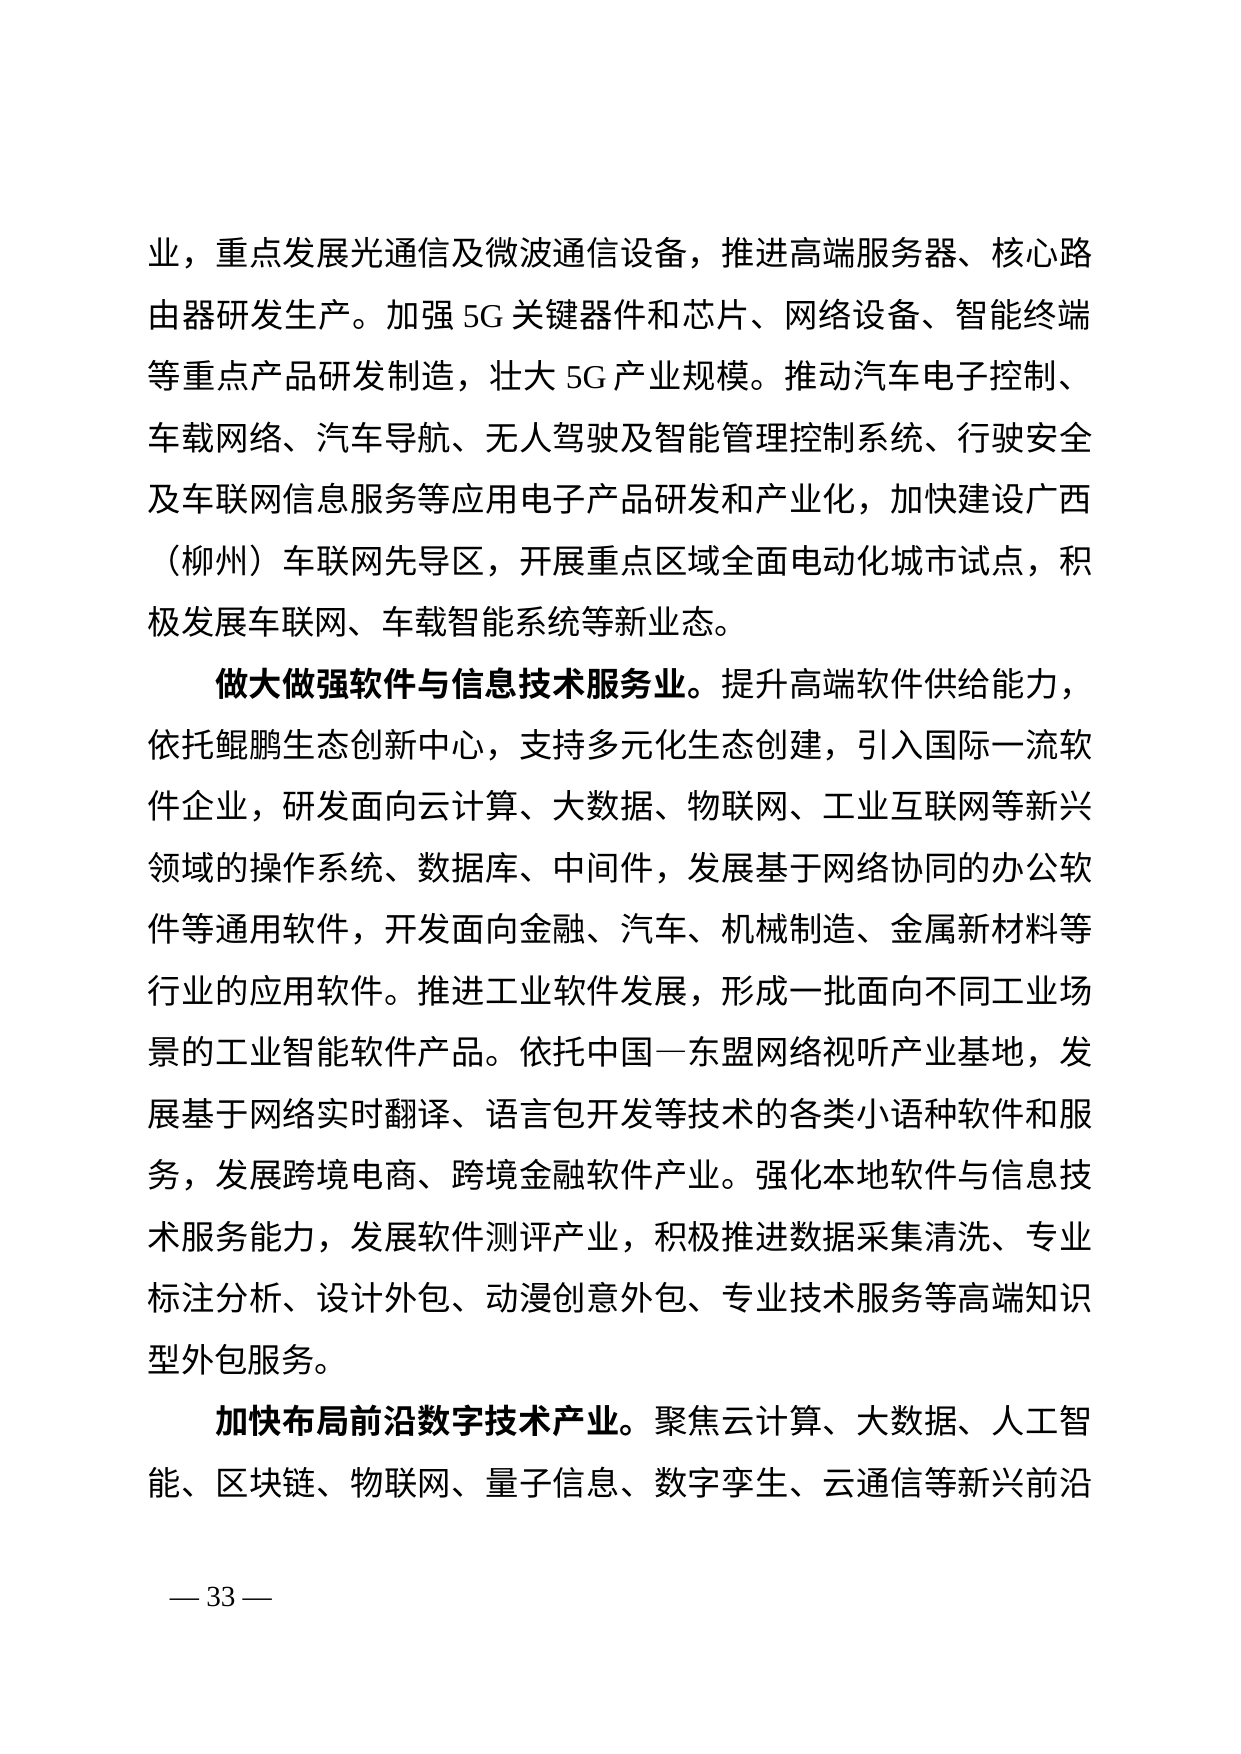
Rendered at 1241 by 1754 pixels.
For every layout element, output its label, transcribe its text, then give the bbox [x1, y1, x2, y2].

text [148, 1384, 1092, 1507]
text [148, 217, 1092, 647]
text 做大做强软件与信息技术服务业。提升高端软件供给能力，依托鲲鹏生态创新中心，支持多元化生态创建，引入国际一流软件企业，研发面向云计算、大数据、物联网、工业互联网等新兴领域的操作系统、数据库、中间件，发展基于网络协同的办公软件等通用软件，开发面向金融、汽车、机械制造、金属新材料等行业的应用软件。推进工业软件发展，形成一批面向不同工业场景的工业智能软件产品。依托中国—东盟网络视听产业基地，发展基于网络实时翻译、语言包开发等技术的各类小语种软件和服务，发展跨境电商、跨境金融软件产业。强化本地软件与信息技术服务能力，发展软件测评产业，积极推进数据采集清洗、专业标注分析、设计外包、动漫创意外包、专业技术服务等高端知识型外包服务。 [148, 647, 1092, 1384]
